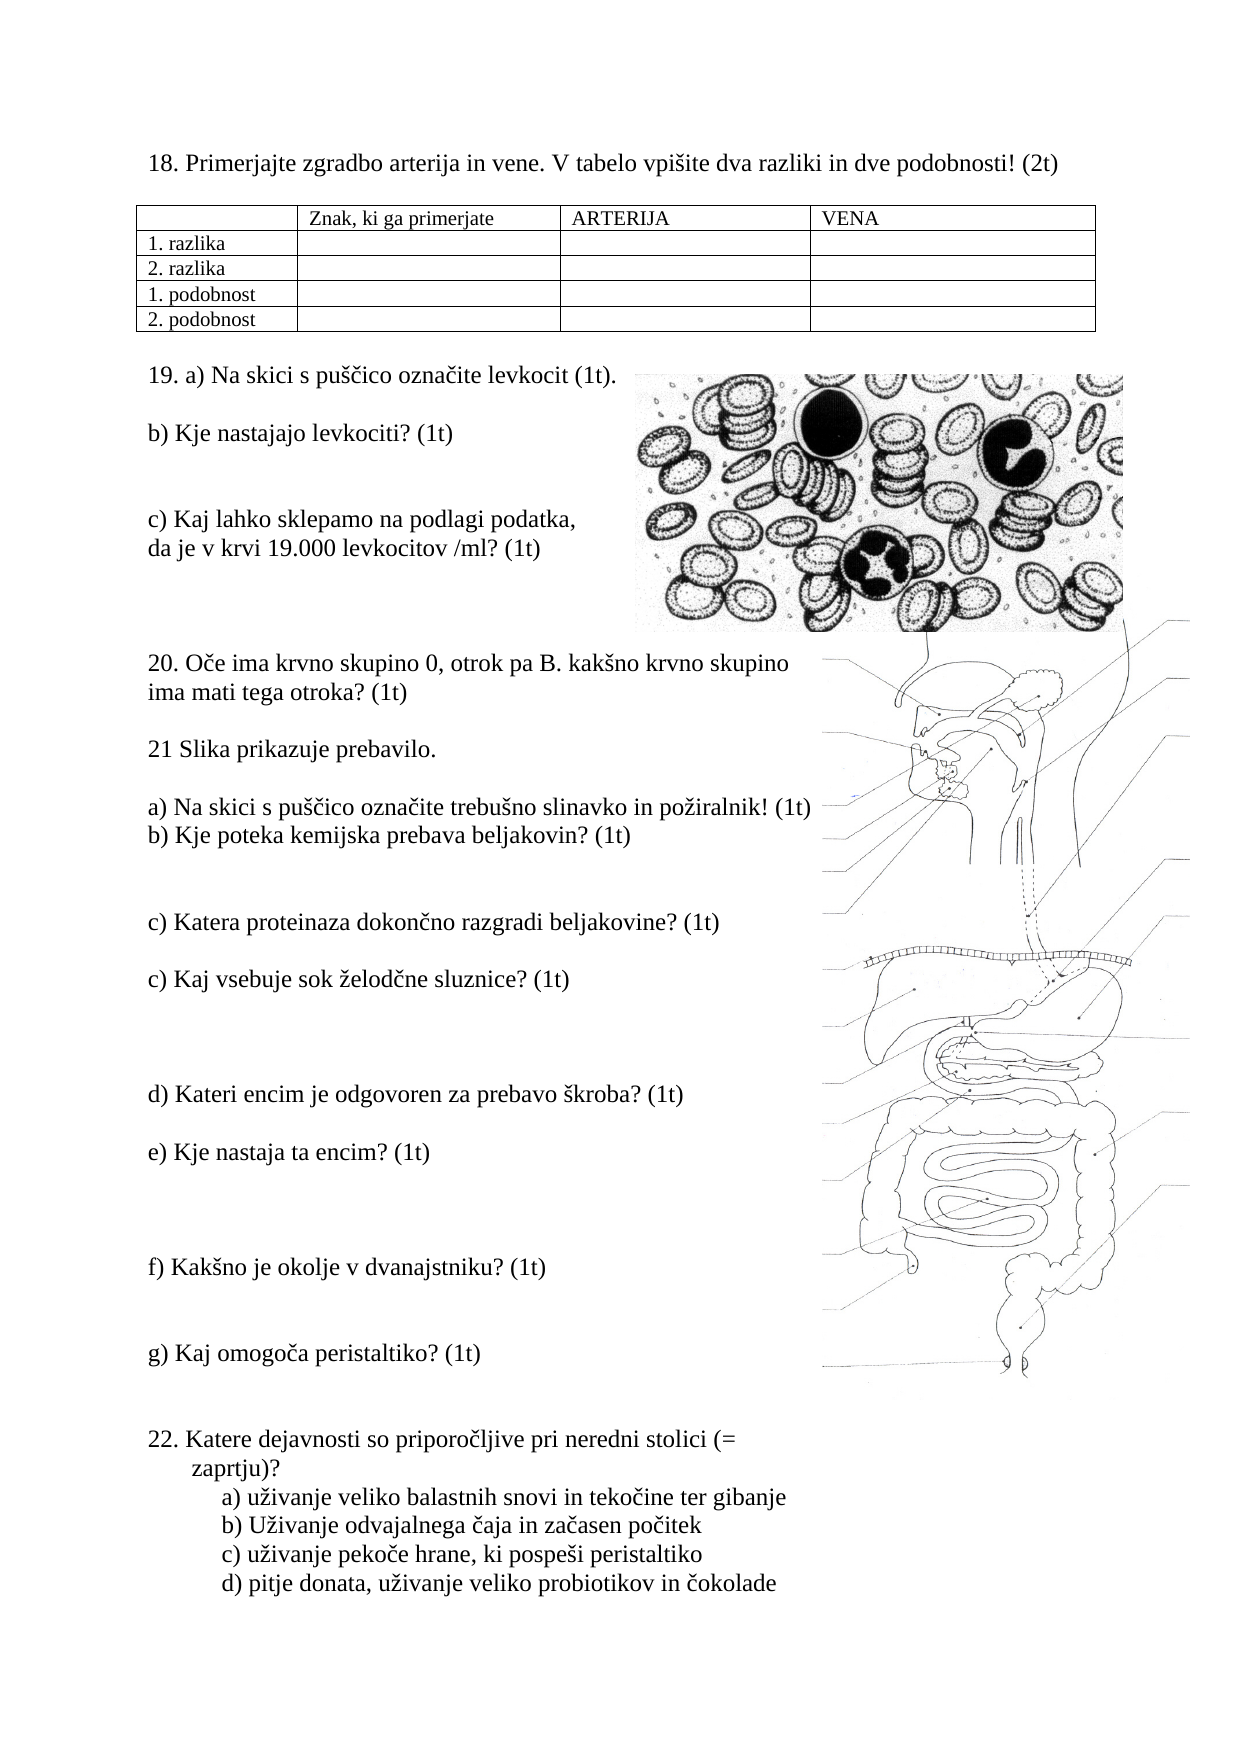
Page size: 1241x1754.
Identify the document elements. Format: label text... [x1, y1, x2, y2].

table_cell [811, 307, 1095, 331]
text c) Kaj lahko sklepamo na podlagi podatka, [148, 504, 635, 533]
table_header ARTERIJA [561, 206, 810, 230]
text 21 Slika prikazuje prebavilo. [148, 734, 1093, 763]
table_cell 2. razlika [137, 256, 297, 280]
table_cell [811, 281, 1095, 306]
text f) Kakšno je okolje v dvanajstniku? (1t) [148, 1252, 1093, 1280]
text 20. Oče ima krvno skupino 0, otrok pa B. kakšno krvno skupino ima mati tega otroka? (1t) [148, 648, 1093, 705]
text e) Kje nastaja ta encim? (1t) [148, 1137, 1093, 1165]
text b) Kje poteka kemijska prebava beljakovin? (1t) [148, 820, 1093, 849]
table_cell [298, 307, 560, 331]
text c) uživanje pekoče hrane, ki pospeši peristaltiko [148, 1539, 1093, 1568]
table_cell [298, 281, 560, 306]
text a) uživanje veliko balastnih snovi in tekočine ter gibanje [148, 1482, 1093, 1510]
text d) Kateri encim je odgovoren za prebavo škroba? (1t) [148, 1079, 1093, 1108]
table_cell [298, 231, 560, 255]
table_header [137, 206, 297, 230]
text c) Katera proteinaza dokončno razgradi beljakovine? (1t) [148, 907, 1093, 935]
picture [635, 374, 1190, 1400]
table_cell [811, 256, 1095, 280]
text b) Kje nastajajo levkociti? (1t) [148, 418, 635, 447]
text b) Uživanje odvajalnega čaja in začasen počitek [221, 1510, 1093, 1539]
table_cell 1. podobnost [137, 281, 297, 306]
table_cell [561, 256, 810, 280]
table_header Znak, ki ga primerjate [298, 206, 560, 230]
table_cell [561, 281, 810, 306]
table_cell 2. podobnost [137, 307, 297, 331]
table_cell [561, 231, 810, 255]
table_header VENA [811, 206, 1095, 230]
table_cell [298, 256, 560, 280]
text 18. Primerjajte zgradbo arterija in vene. V tabelo vpišite dva razliki in dve podobnosti! (2t) [148, 148, 1093, 176]
table_cell 1. razlika [137, 231, 297, 255]
text g) Kaj omogoča peristaltiko? (1t) [148, 1338, 1093, 1367]
text d) pitje donata, uživanje veliko probiotikov in čokolade [148, 1568, 1093, 1597]
text 19. a) Na skici s puščico označite levkocit (1t). [148, 360, 1093, 389]
text da je v krvi 19.000 levkocitov /ml? (1t) [148, 533, 635, 562]
table_cell [811, 231, 1095, 255]
text zaprtju)? [148, 1453, 1093, 1482]
table_cell [561, 307, 810, 331]
text a) Na skici s puščico označite trebušno slinavko in požiralnik! (1t) [148, 792, 1093, 820]
text c) Kaj vsebuje sok želodčne sluznice? (1t) [148, 964, 1093, 993]
text 22. Katere dejavnosti so priporočljive pri neredni stolici (= [148, 1424, 1093, 1453]
